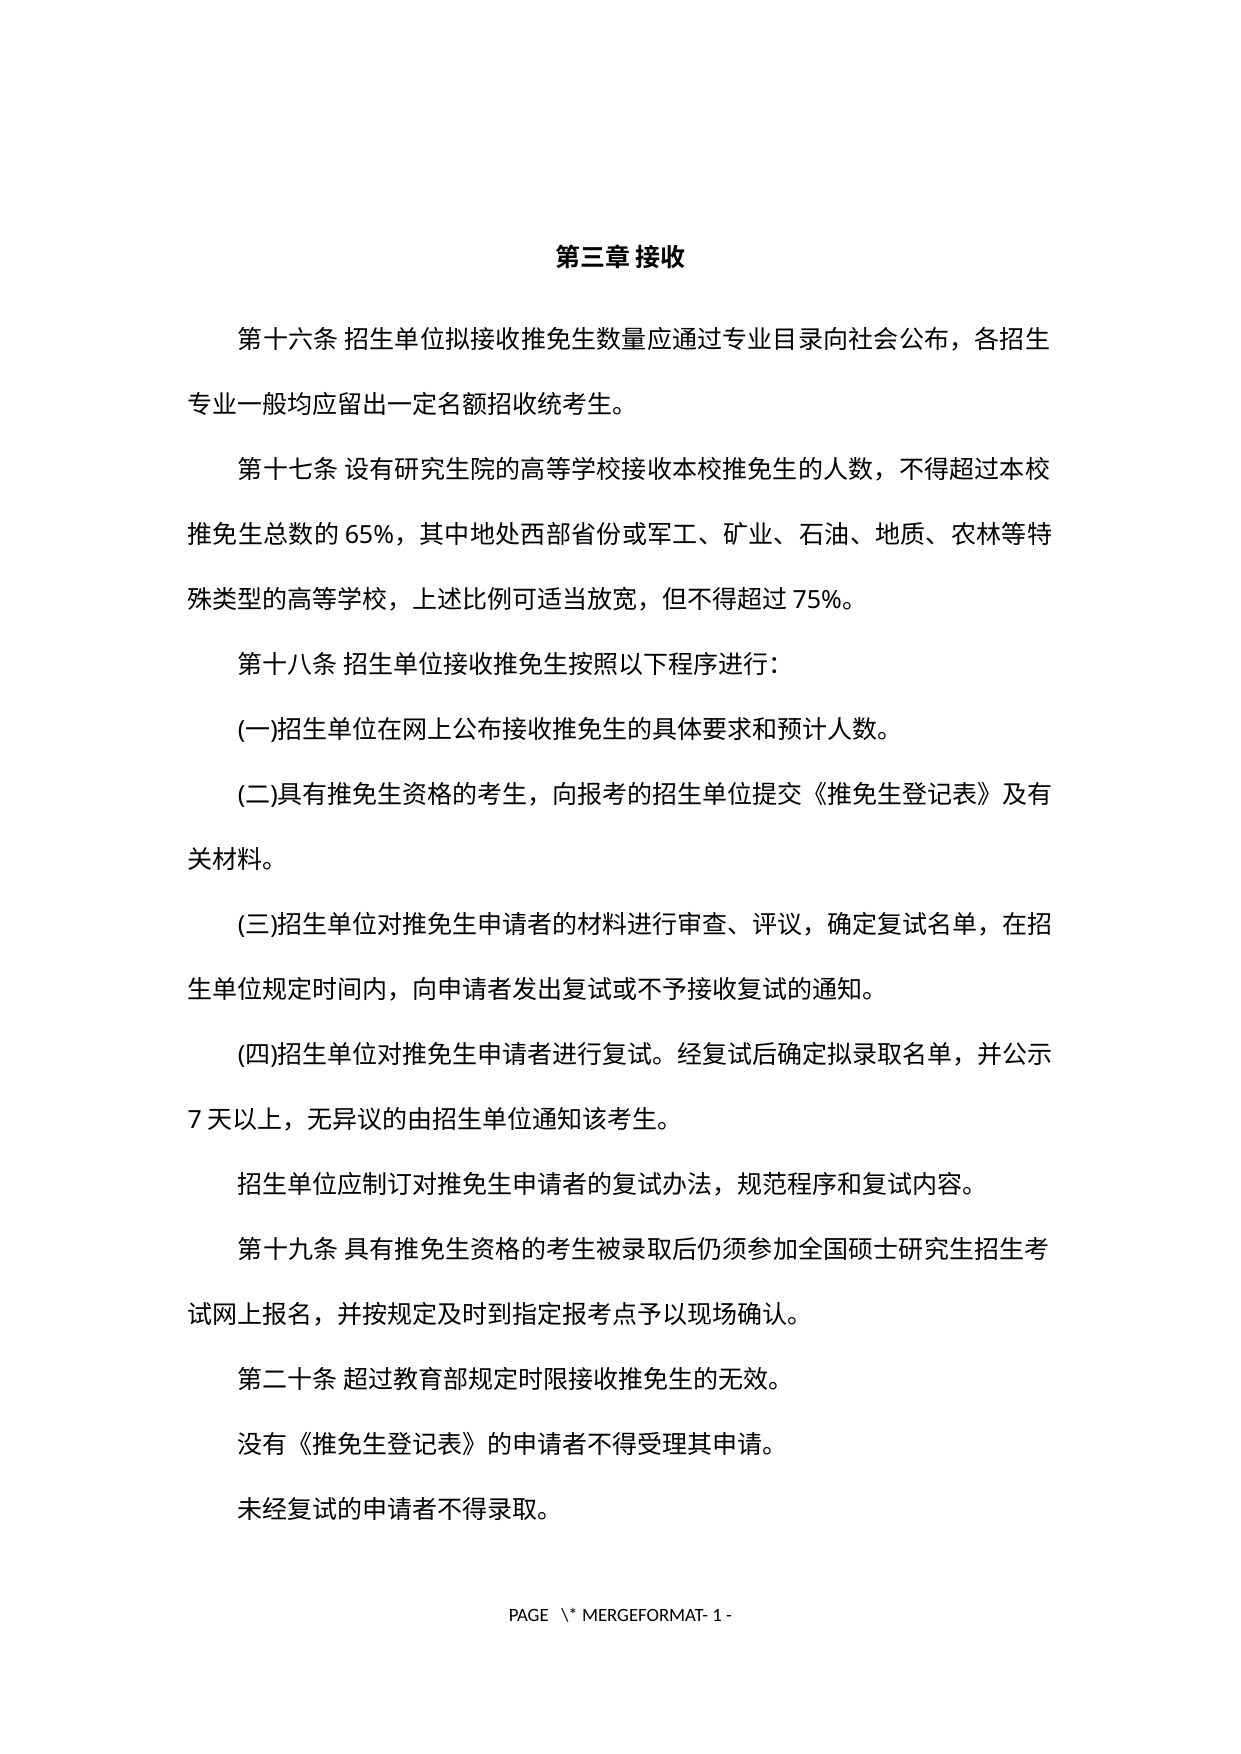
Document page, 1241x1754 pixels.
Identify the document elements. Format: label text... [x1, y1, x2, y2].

text 第二十条 超过教育部规定时限接收推免生的无效。 [187, 1345, 1053, 1410]
text 第十七条 设有研究生院的高等学校接收本校推免生的人数，不得超过本校推免生总数的65%，其中地处西部省份或军工、矿业、石油、地质、农林等特殊类型的高等学校，上述比例可适当放宽，但不得超过75%。 [187, 435, 1053, 630]
text 招生单位应制订对推免生申请者的复试办法，规范程序和复试内容。 [187, 1150, 1053, 1215]
text 第十九条 具有推免生资格的考生被录取后仍须参加全国硕士研究生招生考试网上报名，并按规定及时到指定报考点予以现场确认。 [187, 1215, 1053, 1345]
text 未经复试的申请者不得录取。 [187, 1475, 1053, 1540]
text 第十八条 招生单位接收推免生按照以下程序进行： [187, 630, 1053, 695]
text (一)招生单位在网上公布接收推免生的具体要求和预计人数。 [187, 695, 1053, 760]
text (二)具有推免生资格的考生，向报考的招生单位提交《推免生登记表》及有关材料。 [187, 760, 1053, 890]
text 第三章 接收 [187, 223, 1053, 288]
text (四)招生单位对推免生申请者进行复试。经复试后确定拟录取名单，并公示7天以上，无异议的由招生单位通知该考生。 [187, 1020, 1053, 1150]
text 没有《推免生登记表》的申请者不得受理其申请。 [187, 1410, 1053, 1475]
text (三)招生单位对推免生申请者的材料进行审查、评议，确定复试名单，在招生单位规定时间内，向申请者发出复试或不予接收复试的通知。 [187, 890, 1053, 1020]
text 第十六条 招生单位拟接收推免生数量应通过专业目录向社会公布，各招生专业一般均应留出一定名额招收统考生。 [187, 305, 1053, 435]
